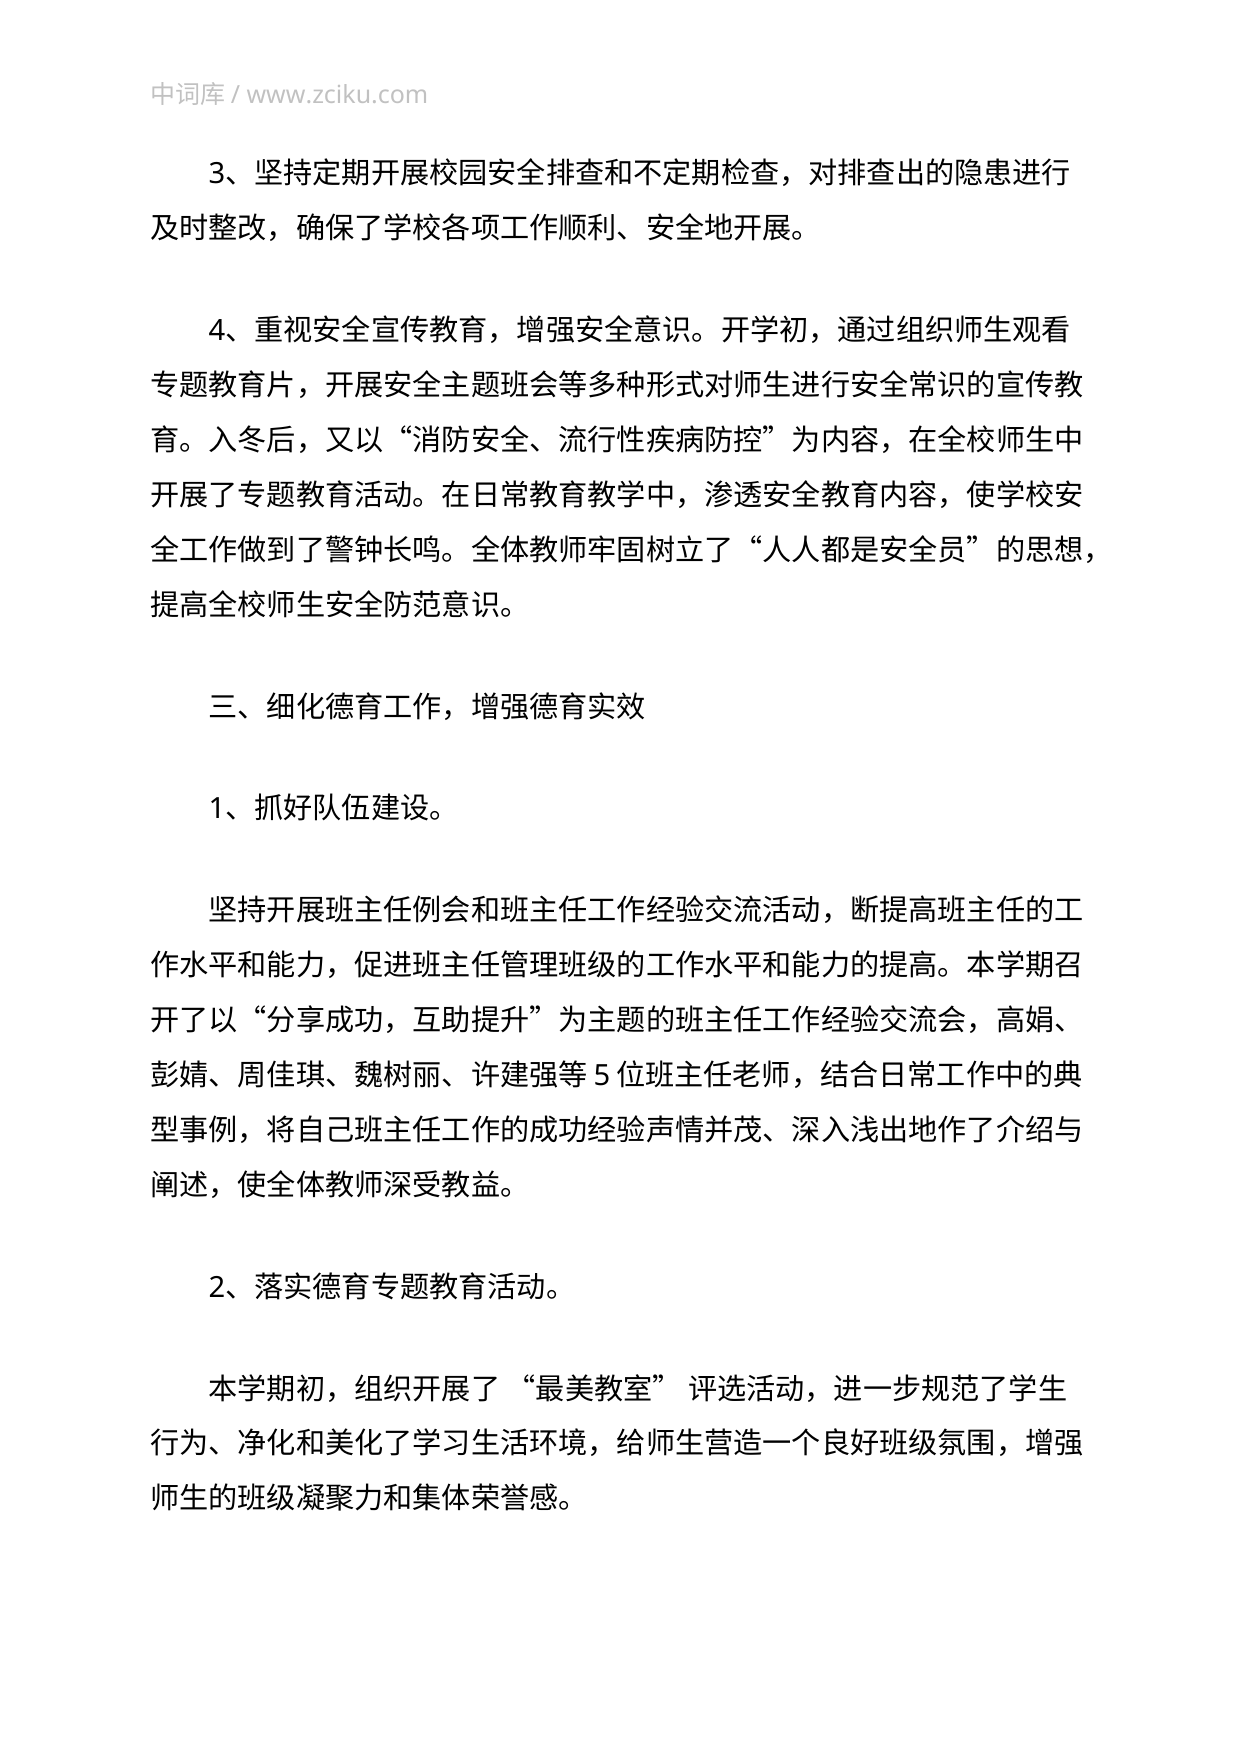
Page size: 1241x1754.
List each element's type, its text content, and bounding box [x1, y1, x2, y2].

text 2、落实德育专题教育活动。 [150, 1263, 1090, 1306]
text 坚持开展班主任例会和班主任工作经验交流活动，断提高班主任的工作水平和能力，促进班主任管理班级的工作水平和能力的提高。本学期召开了以“分享成功，互助提升”为主题的班主任工作经验交流会，高娟、彭婧、周佳琪、魏树丽、许建强等5位班主任老师，结合日常工作中的典型事例，将自己班主任工作的成功经验声情并茂、深入浅出地作了介绍与阐述，使全体教师深受教益。 [150, 887, 1090, 1204]
text 3、坚持定期开展校园安全排查和不定期检查，对排查出的隐患进行及时整改，确保了学校各项工作顺利、安全地开展。 [150, 150, 1090, 247]
text 三、细化德育工作，增强德育实效 [150, 683, 1090, 725]
text 1、抓好队伍建设。 [150, 785, 1090, 827]
text 4、重视安全宣传教育，增强安全意识。开学初，通过组织师生观看专题教育片，开展安全主题班会等多种形式对师生进行安全常识的宣传教育。入冬后，又以“消防安全、流行性疾病防控”为内容，在全校师生中开展了专题教育活动。在日常教育教学中，渗透安全教育内容，使学校安全工作做到了警钟长鸣。全体教师牢固树立了“人人都是安全员”的思想，提高全校师生安全防范意识。 [150, 307, 1090, 624]
text 本学期初，组织开展了 “最美教室” 评选活动，进一步规范了学生行为、净化和美化了学习生活环境，给师生营造一个良好班级氛围，增强师生的班级凝聚力和集体荣誉感。 [150, 1365, 1090, 1517]
